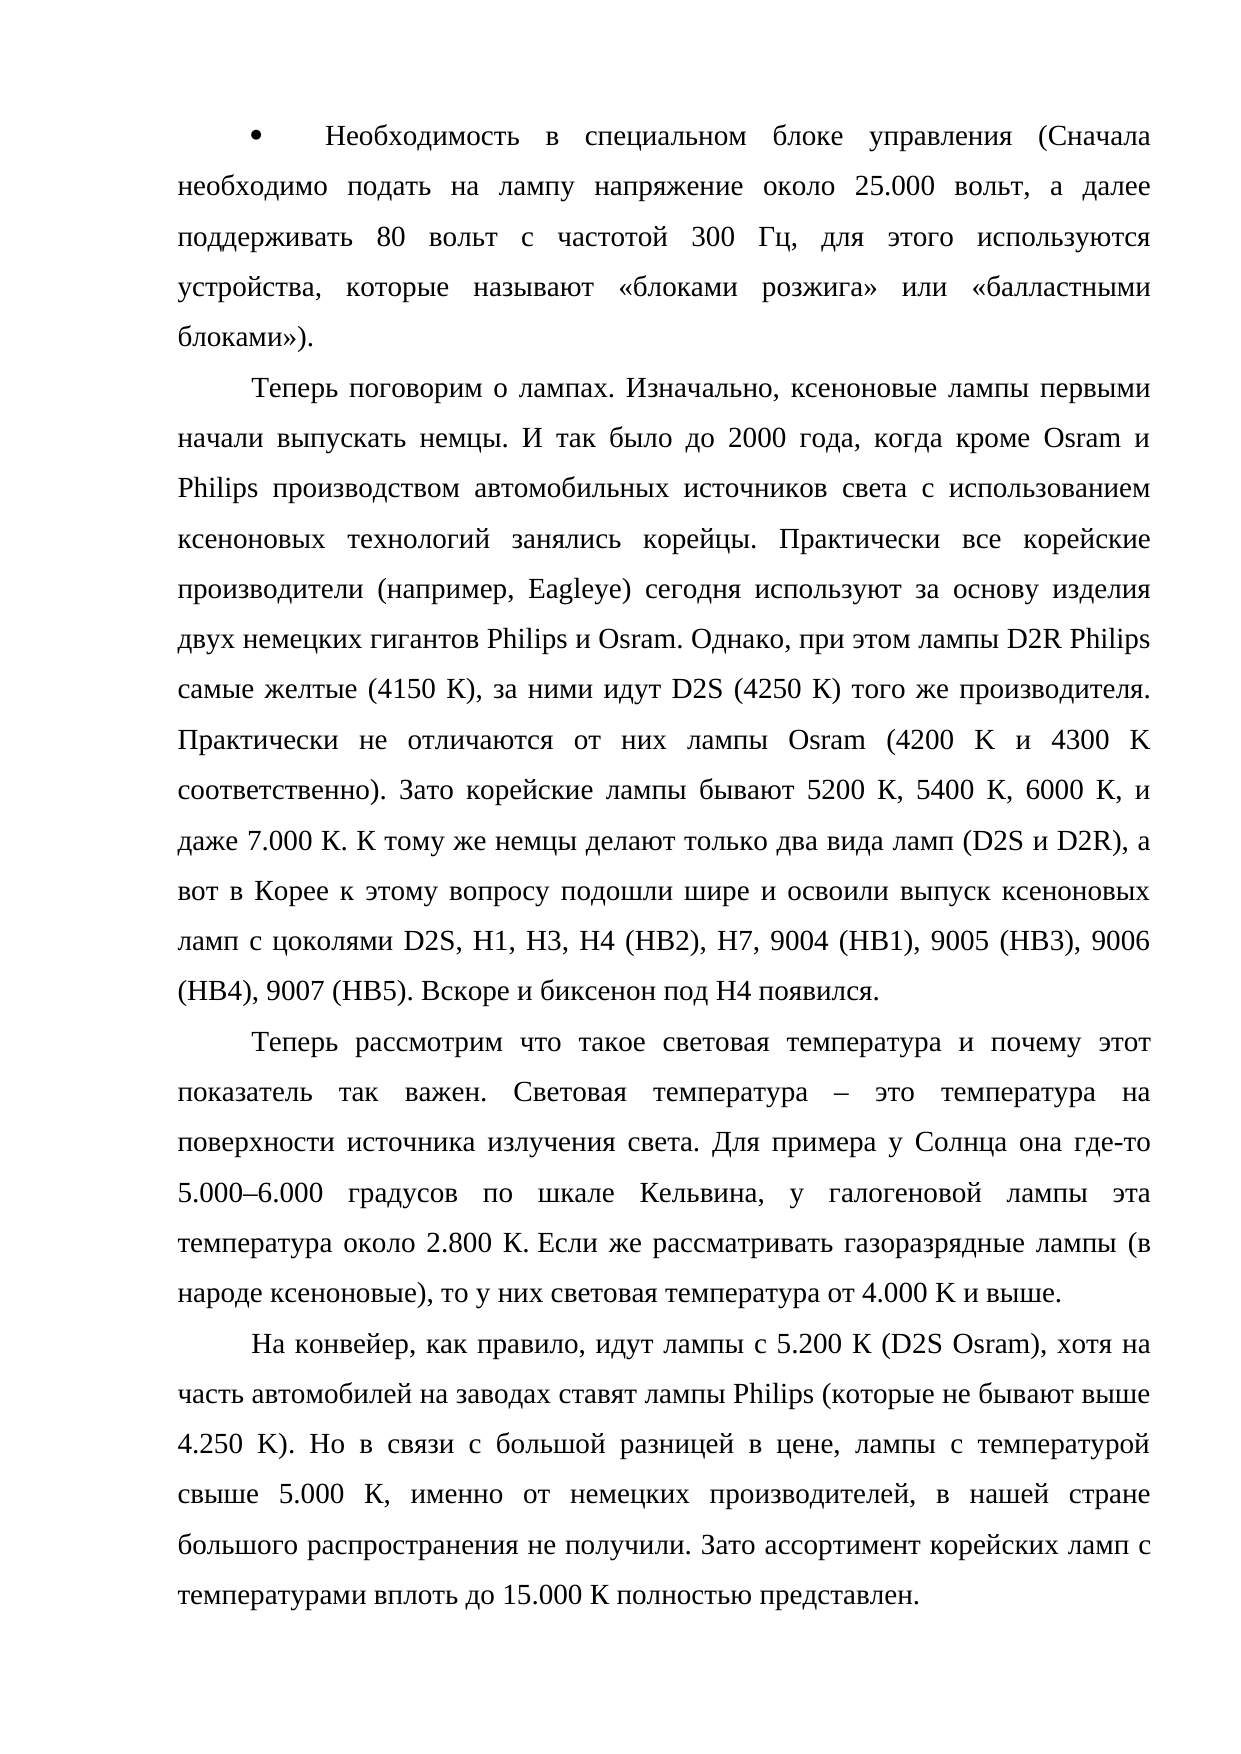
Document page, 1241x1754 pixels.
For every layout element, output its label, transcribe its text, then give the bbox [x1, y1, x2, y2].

text Теперь рассмотрим что такое световая температура и почему этот показатель так важен. Световая температура – это температура на поверхности источника излучения света. Для примера у Солнца она где-то 5.000–6.000 градусов по шкале Кельвина, у галогеновой лампы эта температура около 2.800 К. Если же рассматривать газоразрядные лампы (в народе ксеноновые), то у них световая температура от 4.000 K и выше. [177, 1024, 1152, 1309]
text Теперь поговорим о лампах. Изначально, ксеноновые лампы первыми начали выпускать немцы. И так было до 2000 года, когда кроме Osram и Philips производством автомобильных источников света с использованием ксеноновых технологий занялись корейцы. Практически все корейские производители (например, Eagleye) сегодня используют за основу изделия двух немецких гигантов Philips и Osram. Однако, при этом лампы D2R Philips самые желтые (4150 К), за ними идут D2S (4250 К) того же производителя. Практически не отличаются от них лампы Osram (4200 K и 4300 K соответственно). Зато корейские лампы бывают 5200 К, 5400 К, 6000 К, и даже 7.000 К. К тому же немцы делают только два вида ламп (D2S и D2R), а вот в Корее к этому вопросу подошли шире и освоили выпуск ксеноновых ламп с цоколями D2S, H1, H3, H4 (HB2), H7, 9004 (HB1), 9005 (HB3), 9006 (HB4), 9007 (HB5). Вскоре и биксенон под Н4 появился. [177, 370, 1152, 1007]
text На конвейер, как правило, идут лампы с 5.200 К (D2S Osram), хотя на часть автомобилей на заводах ставят лампы Philips (которые не бывают выше 4.250 K). Но в связи с большой разницей в цене, лампы с температурой свыше 5.000 К, именно от немецких производителей, в нашей стране большого распространения не получили. Зато ассортимент корейских ламп с температурами вплоть до 15.000 К полностью представлен. [177, 1326, 1152, 1611]
list Необходимость в специальном блоке управления (Сначала необходимо подать на лампу напряжение около 25.000 вольт, а далее поддерживать 80 вольт с частотой 300 Гц, для этого используются устройства, которые называют «блоками розжига» или «балластными блоками»). [177, 118, 1152, 353]
